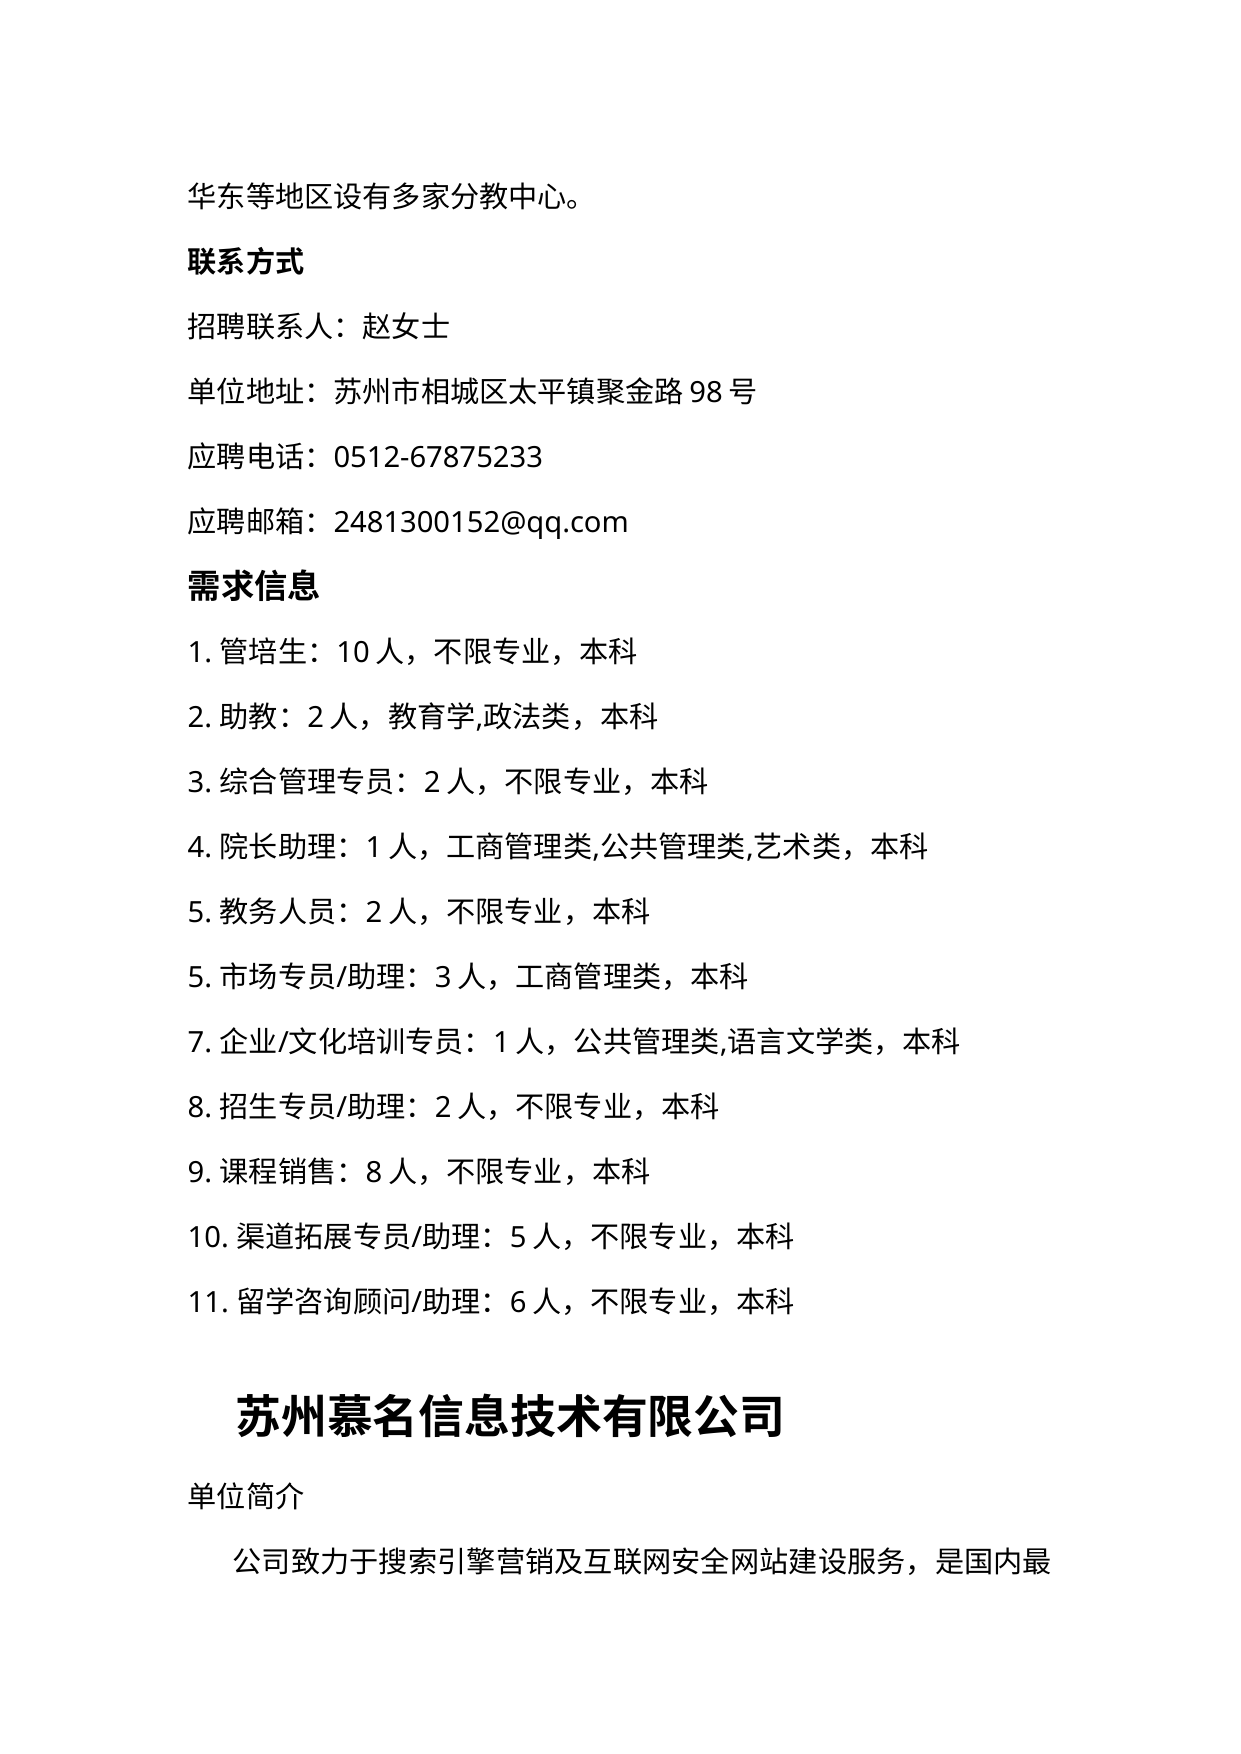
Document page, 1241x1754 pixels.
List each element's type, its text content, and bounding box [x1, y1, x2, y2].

text 7. 企业/文化培训专员：1人，公共管理类,语言文学类，本科 [187, 1007, 1053, 1072]
text 联系方式 [187, 227, 1053, 292]
text 8. 招生专员/助理：2人，不限专业，本科 [187, 1072, 1053, 1137]
text 5. 教务人员：2人，不限专业，本科 [187, 877, 1053, 942]
text 应聘邮箱：2481300152@qq.com [187, 487, 1053, 552]
text 11. 留学咨询顾问/助理：6人，不限专业，本科 [187, 1267, 1053, 1332]
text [187, 162, 1053, 227]
text 单位地址：苏州市相城区太平镇聚金路98号 [187, 357, 1053, 422]
text 单位简介 [187, 1462, 1053, 1527]
text 苏州慕名信息技术有限公司 [187, 1364, 1053, 1462]
text 10. 渠道拓展专员/助理：5人，不限专业，本科 [187, 1202, 1053, 1267]
text 招聘联系人：赵女士 [187, 292, 1053, 357]
text 5. 市场专员/助理：3人，工商管理类，本科 [187, 942, 1053, 1007]
text 1. 管培生：10人，不限专业，本科 [187, 617, 1053, 682]
text 4. 院长助理：1人，工商管理类,公共管理类,艺术类，本科 [187, 812, 1053, 877]
text 需求信息 [187, 552, 1053, 617]
text 应聘电话：0512-67875233 [187, 422, 1053, 487]
text 3. 综合管理专员：2人，不限专业，本科 [187, 747, 1053, 812]
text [187, 1527, 1053, 1592]
text 2. 助教：2人，教育学,政法类，本科 [187, 682, 1053, 747]
text 9. 课程销售：8人，不限专业，本科 [187, 1137, 1053, 1202]
